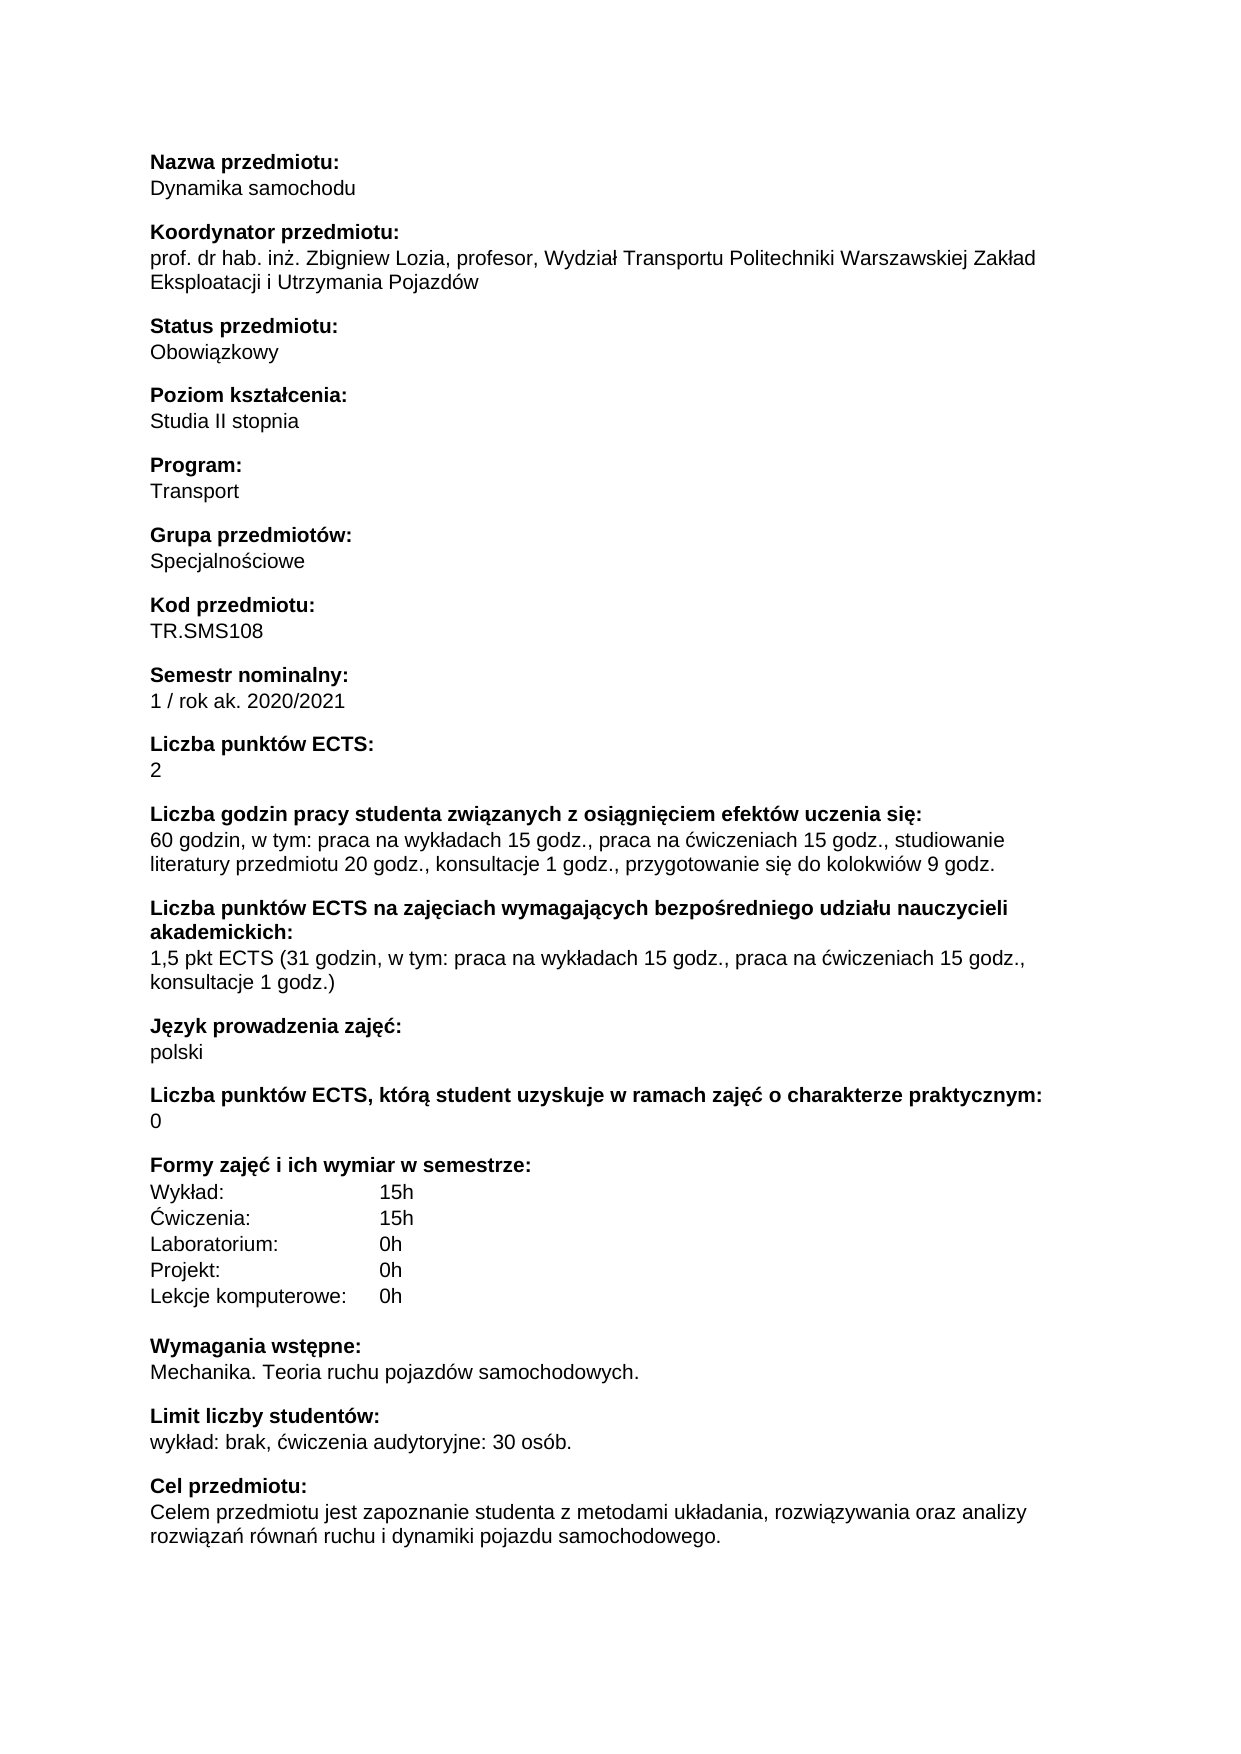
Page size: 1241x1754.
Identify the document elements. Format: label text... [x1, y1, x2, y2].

text prof. dr hab. inż. Zbigniew Lozia, profesor, Wydział Transportu Politechniki Warszawskiej Zakład Eksploatacji i Utrzymania Pojazdów [150, 246, 1090, 294]
table_cell 0h [369, 1256, 597, 1282]
text Obowiązkowy [150, 339, 1090, 363]
text 2 [150, 758, 1090, 782]
text Formy zajęć i ich wymiar w semestrze: [150, 1153, 1090, 1177]
text Nazwa przedmiotu: [150, 150, 1090, 174]
table_cell Ćwiczenia: [140, 1206, 367, 1230]
text Status przedmiotu: [150, 313, 1090, 337]
text Kod przedmiotu: [150, 593, 1090, 617]
text Cel przedmiotu: [150, 1473, 1090, 1497]
text Grupa przedmiotów: [150, 523, 1090, 547]
text Transport [150, 479, 1090, 503]
text Koordynator przedmiotu: [150, 220, 1090, 244]
table_cell 0h [369, 1282, 597, 1308]
text Specjalnościowe [150, 549, 1090, 573]
text Celem przedmiotu jest zapoznanie studenta z metodami układania, rozwiązywania oraz analizy rozwiązań równań ruchu i dynamiki pojazdu samochodowego. [150, 1499, 1090, 1547]
text 1 / rok ak. 2020/2021 [150, 688, 1090, 712]
table_cell 0h [369, 1230, 597, 1256]
text Liczba punktów ECTS na zajęciach wymagających bezpośredniego udziału nauczycieli akademickich: [150, 896, 1090, 944]
text Semestr nominalny: [150, 662, 1090, 686]
text Poziom kształcenia: [150, 383, 1090, 407]
text Liczba punktów ECTS, którą student uzyskuje w ramach zajęć o charakterze praktycznym: [150, 1083, 1090, 1107]
text wykład: brak, ćwiczenia audytoryjne: 30 osób. [150, 1430, 1090, 1454]
table_header 15h [369, 1180, 597, 1204]
text Wymagania wstępne: [150, 1334, 1090, 1358]
text 0 [150, 1109, 1090, 1133]
text Mechanika. Teoria ruchu pojazdów samochodowych. [150, 1360, 1090, 1384]
table_cell Lekcje komputerowe: [140, 1284, 367, 1308]
table_cell Projekt: [140, 1258, 367, 1282]
text Program: [150, 453, 1090, 477]
text Dynamika samochodu [150, 176, 1090, 200]
table_cell 15h [369, 1204, 597, 1230]
text 1,5 pkt ECTS (31 godzin, w tym: praca na wykładach 15 godz., praca na ćwiczeniach 15 godz., konsultacje 1 godz.) [150, 946, 1090, 994]
table_header Wykład: [140, 1180, 367, 1204]
text Liczba punktów ECTS: [150, 732, 1090, 756]
text TR.SMS108 [150, 619, 1090, 643]
text Limit liczby studentów: [150, 1404, 1090, 1428]
text Studia II stopnia [150, 409, 1090, 433]
text Liczba godzin pracy studenta związanych z osiągnięciem efektów uczenia się: [150, 802, 1090, 826]
text 60 godzin, w tym: praca na wykładach 15 godz., praca na ćwiczeniach 15 godz., studiowanie literatury przedmiotu 20 godz., konsultacje 1 godz., przygotowanie się do kolokwiów 9 godz. [150, 828, 1090, 876]
text Język prowadzenia zajęć: [150, 1013, 1090, 1037]
text polski [150, 1039, 1090, 1063]
table_cell Laboratorium: [140, 1232, 367, 1256]
